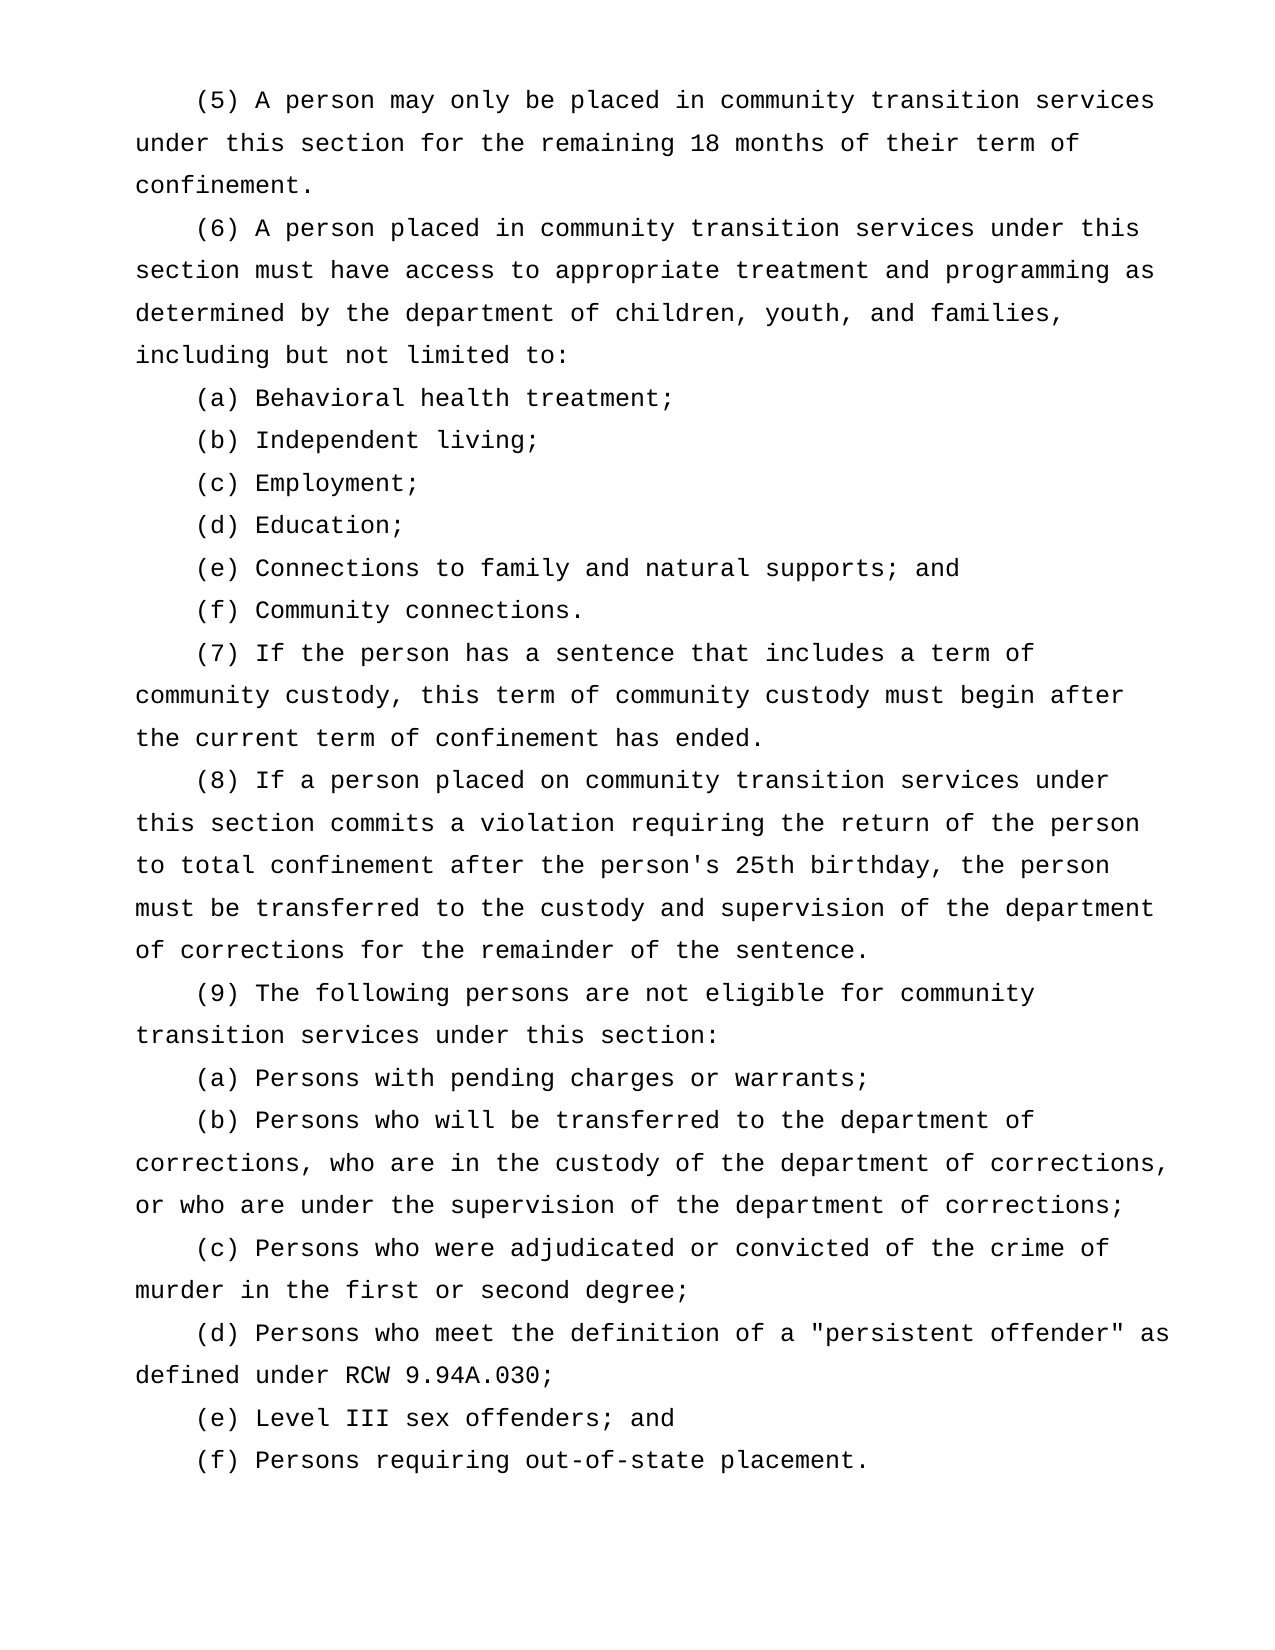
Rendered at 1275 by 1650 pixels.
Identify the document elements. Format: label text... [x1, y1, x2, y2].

text (e) Level III sex offenders; and [135, 1392, 1170, 1435]
text (c) Employment; [135, 457, 1170, 500]
text (b) Persons who will be transferred to the department of corrections, who are in the custody of the department of corrections, or who are under the supervision of the department of corrections; [135, 1095, 1170, 1222]
text (f) Community connections. [135, 585, 1170, 627]
text (f) Persons requiring out-of-state placement. [135, 1435, 1170, 1477]
text (9) The following persons are not eligible for community transition services under this section: [135, 967, 1170, 1052]
text (b) Independent living; [135, 415, 1170, 457]
text (d) Education; [135, 500, 1170, 542]
text (7) If the person has a sentence that includes a term of community custody, this term of community custody must begin after the current term of confinement has ended. [135, 627, 1170, 755]
text (5) A person may only be placed in community transition services under this section for the remaining 18 months of their term of confinement. [135, 75, 1170, 202]
text (e) Connections to family and natural supports; and [135, 542, 1170, 585]
text (a) Behavioral health treatment; [135, 372, 1170, 415]
text (8) If a person placed on community transition services under this section commits a violation requiring the return of the person to total confinement after the person's 25th birthday, the person must be transferred to the custody and supervision of the department of corrections for the remainder of the sentence. [135, 755, 1170, 967]
text (d) Persons who meet the definition of a "persistent offender" as defined under RCW 9.94A.030; [135, 1307, 1170, 1392]
text (6) A person placed in community transition services under this section must have access to appropriate treatment and programming as determined by the department of children, youth, and families, including but not limited to: [135, 202, 1170, 372]
text (c) Persons who were adjudicated or convicted of the crime of murder in the first or second degree; [135, 1222, 1170, 1307]
text (a) Persons with pending charges or warrants; [135, 1052, 1170, 1095]
